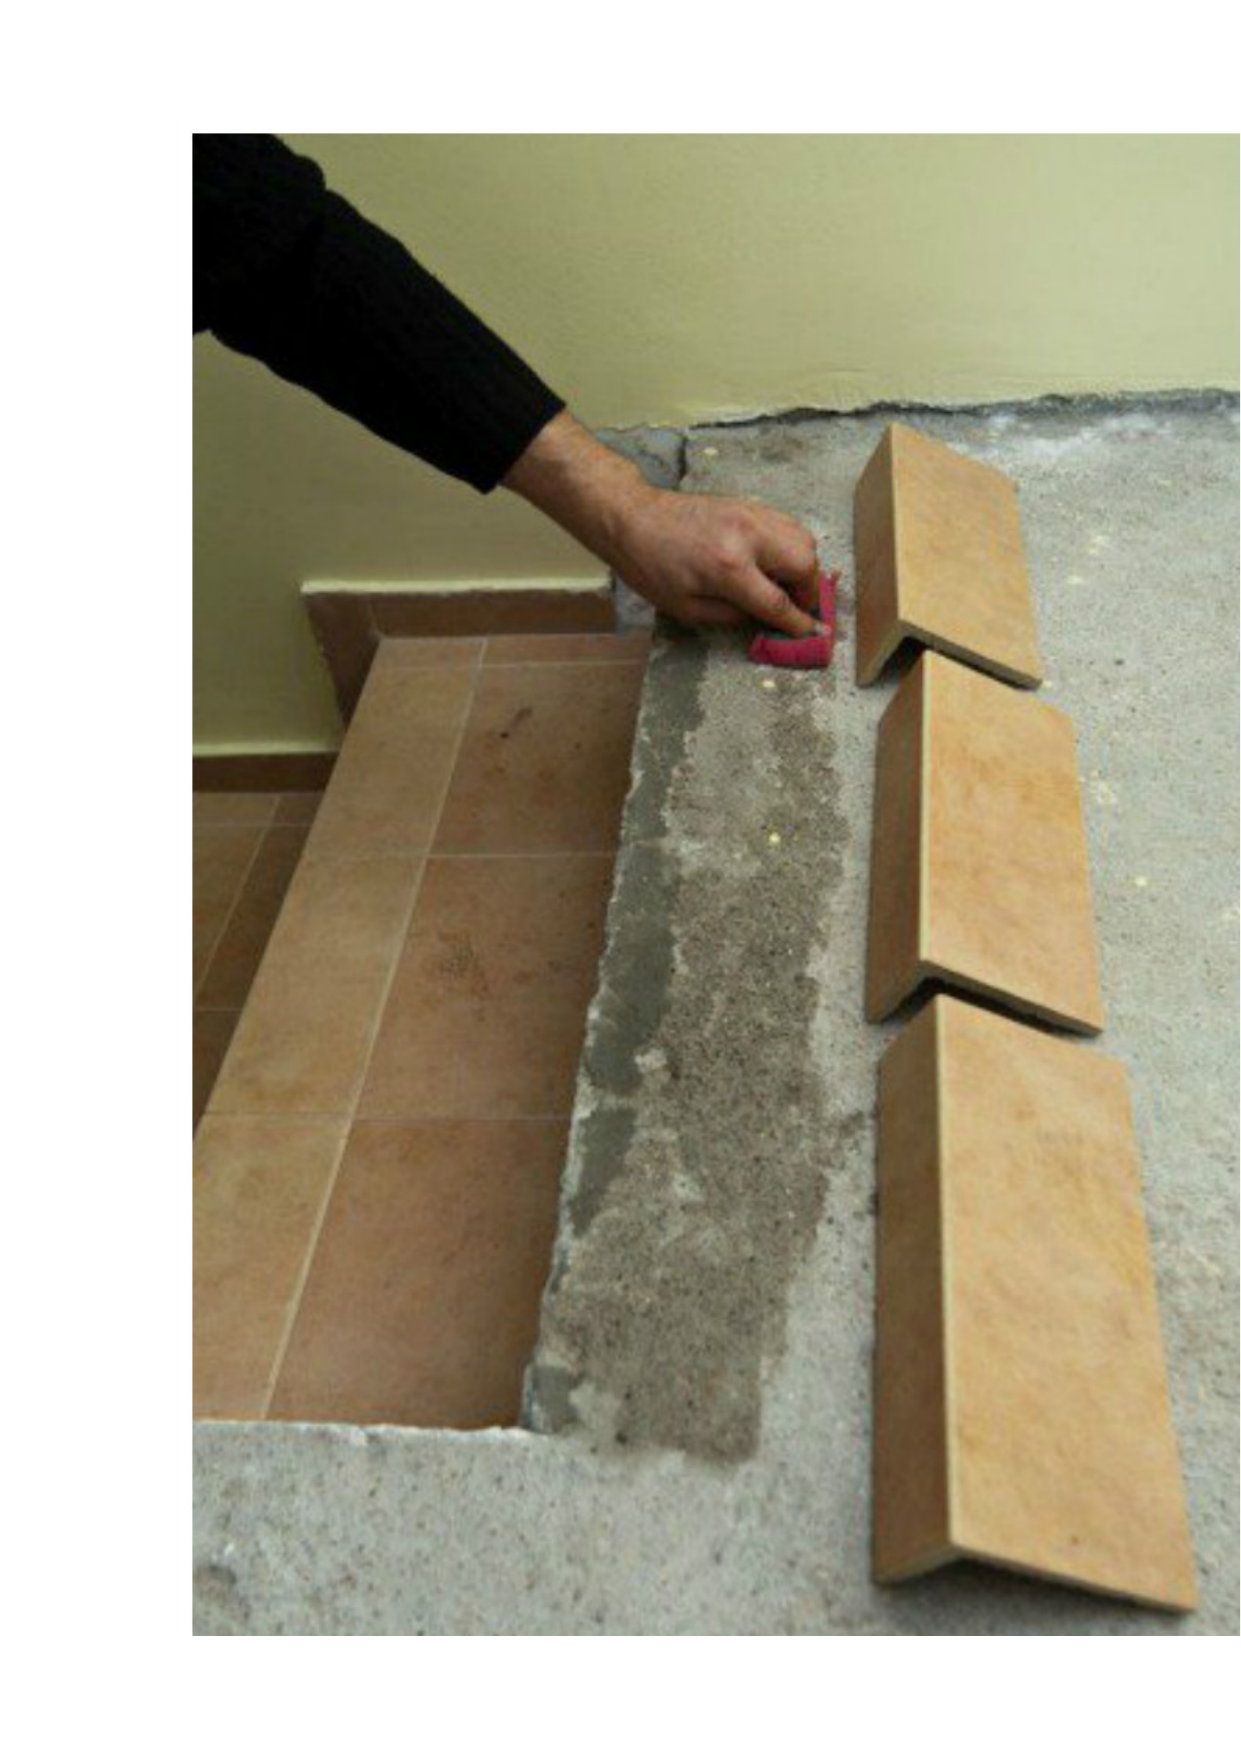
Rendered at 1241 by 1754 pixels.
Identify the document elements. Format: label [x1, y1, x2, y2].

picture [177, 118, 1241, 1636]
